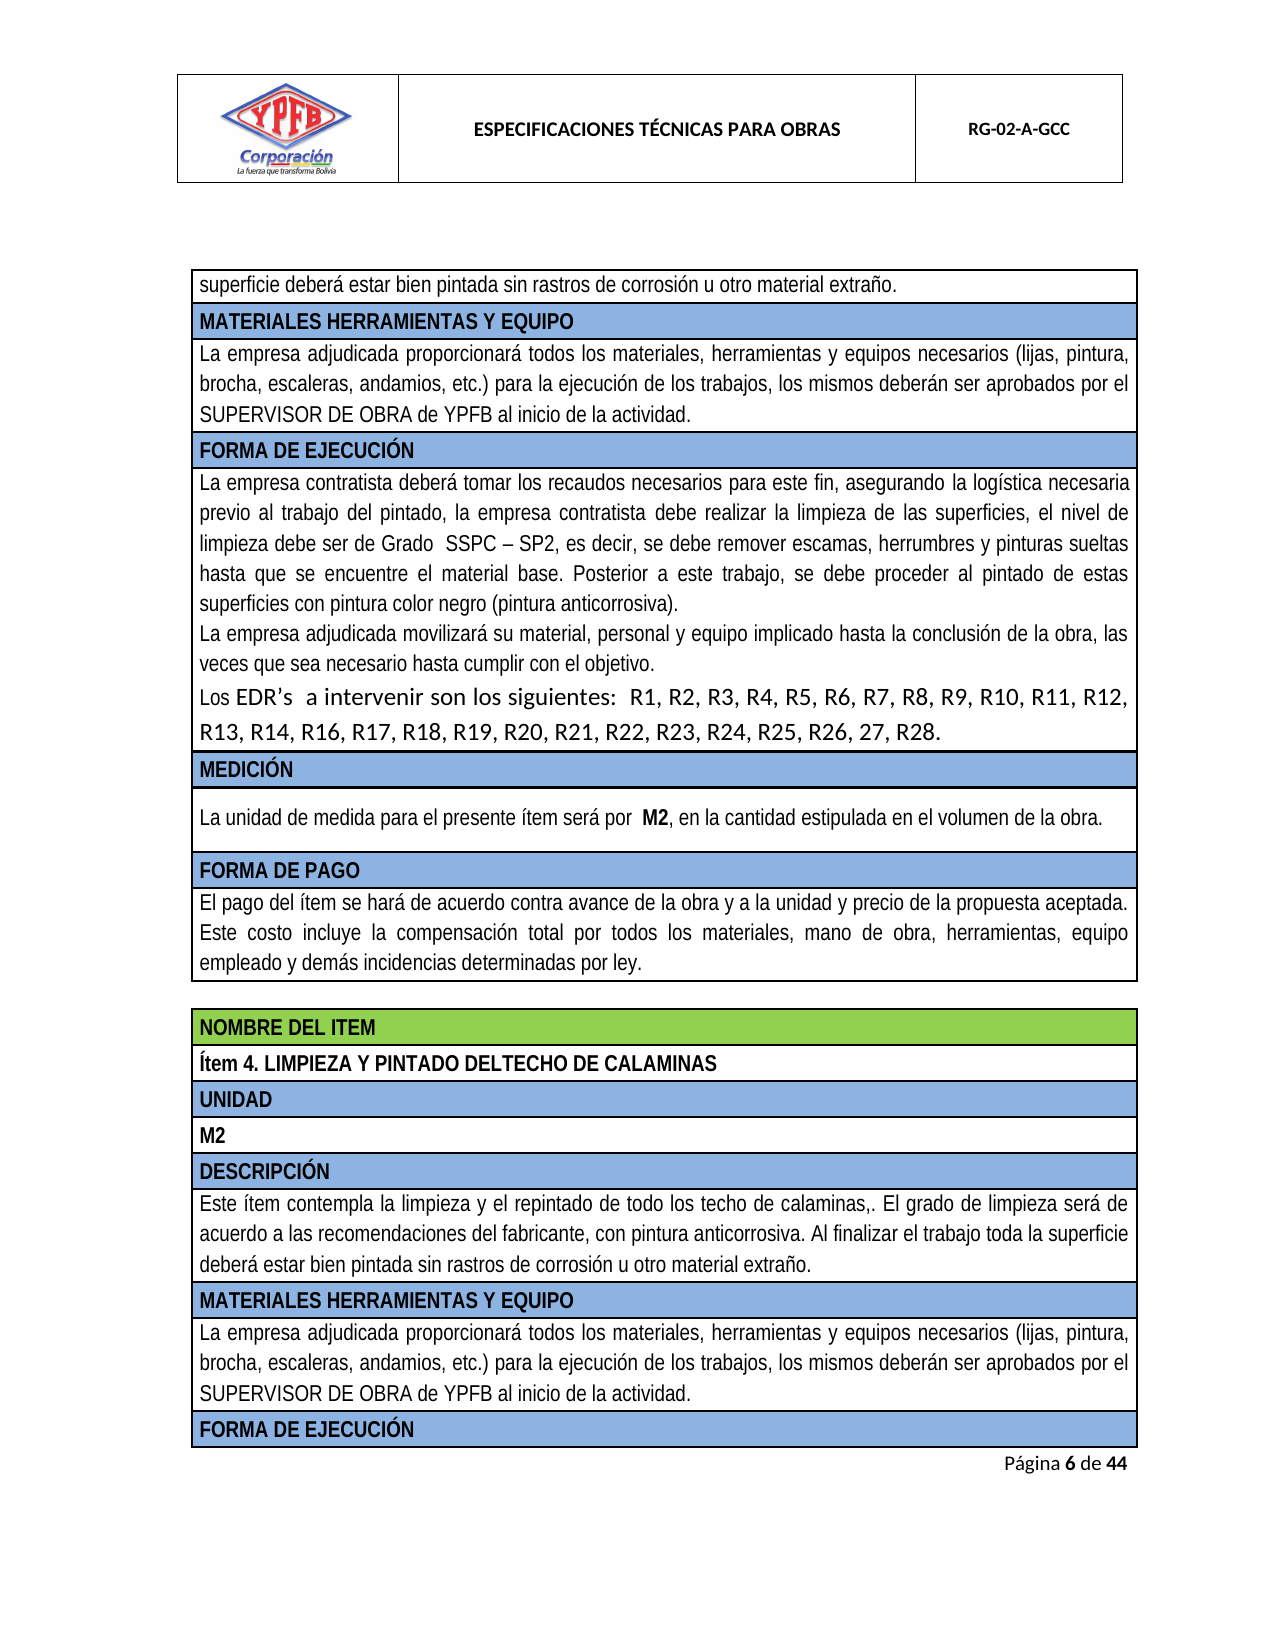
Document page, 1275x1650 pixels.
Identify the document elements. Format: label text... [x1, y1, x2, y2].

table_cell M2 [193, 1118, 1136, 1152]
table_cell Ítem 4. LIMPIEZA Y PINTADO DELTECHO DE CALAMINAS [193, 1046, 1136, 1080]
table_cell La empresa adjudicada proporcionará todos los materiales, herramientas y equipos necesarios (lijas, pintura, brocha, escaleras, andamios, etc.) para la ejecución de los trabajos, los mismos deberán ser aprobados por el SUPERVISOR DE OBRA de YPFB al inicio de la actividad. [193, 340, 1136, 431]
table_cell Este ítem contempla la limpieza y el repintado de todo los techo de calaminas,. El grado de limpieza será de acuerdo a las recomendaciones del fabricante, con pintura anticorrosiva. Al finalizar el trabajo toda la superficie deberá estar bien pintada sin rastros de corrosión u otro material extraño. [193, 1190, 1136, 1281]
table_cell FORMA DE EJECUCIÓN [193, 433, 1136, 467]
table_cell La unidad de medida para el presente ítem será por M2, en la cantidad estipulada en el volumen de la obra. [193, 789, 1136, 851]
table_cell La empresa contratista deberá tomar los recaudos necesarios para este fin, asegurando la logística necesaria previo al trabajo del pintado, la empresa contratista debe realizar la limpieza de las superficies, el nivel de limpieza debe ser de Grado SSPC – SP2, es decir, se debe remover escamas, herrumbres y pinturas sueltas hasta que se encuentre el material base. Posterior a este trabajo, se debe proceder al pintado de estas superficies con pintura color negro (pintura anticorrosiva). La empresa adjudicada movilizará su material, personal y equipo implicado hasta la conclusión de la obra, las veces que sea necesario hasta cumplir con el objetivo. Los EDR’s a intervenir son los siguientes: R1, R2, R3, R4, R5, R6, R7, R8, R9, R10, R11, R12, R13, R14, R16, R17, R18, R19, R20, R21, R22, R23, R24, R25, R26, 27, R28. [193, 469, 1136, 750]
picture [213, 79, 359, 177]
table_cell MATERIALES HERRAMIENTAS Y EQUIPO [193, 304, 1136, 338]
table_cell FORMA DE EJECUCIÓN [193, 1412, 1136, 1446]
table_cell MATERIALES HERRAMIENTAS Y EQUIPO [193, 1283, 1136, 1317]
table_cell UNIDAD [193, 1082, 1136, 1116]
table_cell FORMA DE PAGO [193, 853, 1136, 887]
table_cell MEDICIÓN [193, 753, 1136, 786]
table_cell DESCRIPCIÓN [193, 1154, 1136, 1188]
table_cell La empresa adjudicada proporcionará todos los materiales, herramientas y equipos necesarios (lijas, pintura, brocha, escaleras, andamios, etc.) para la ejecución de los trabajos, los mismos deberán ser aprobados por el SUPERVISOR DE OBRA de YPFB al inicio de la actividad. [193, 1319, 1136, 1410]
table_header NOMBRE DEL ITEM [193, 1010, 1136, 1044]
table_cell El pago del ítem se hará de acuerdo contra avance de la obra y a la unidad y precio de la propuesta aceptada. Este costo incluye la compensación total por todos los materiales, mano de obra, herramientas, equipo empleado y demás incidencias determinadas por ley. [193, 889, 1136, 980]
